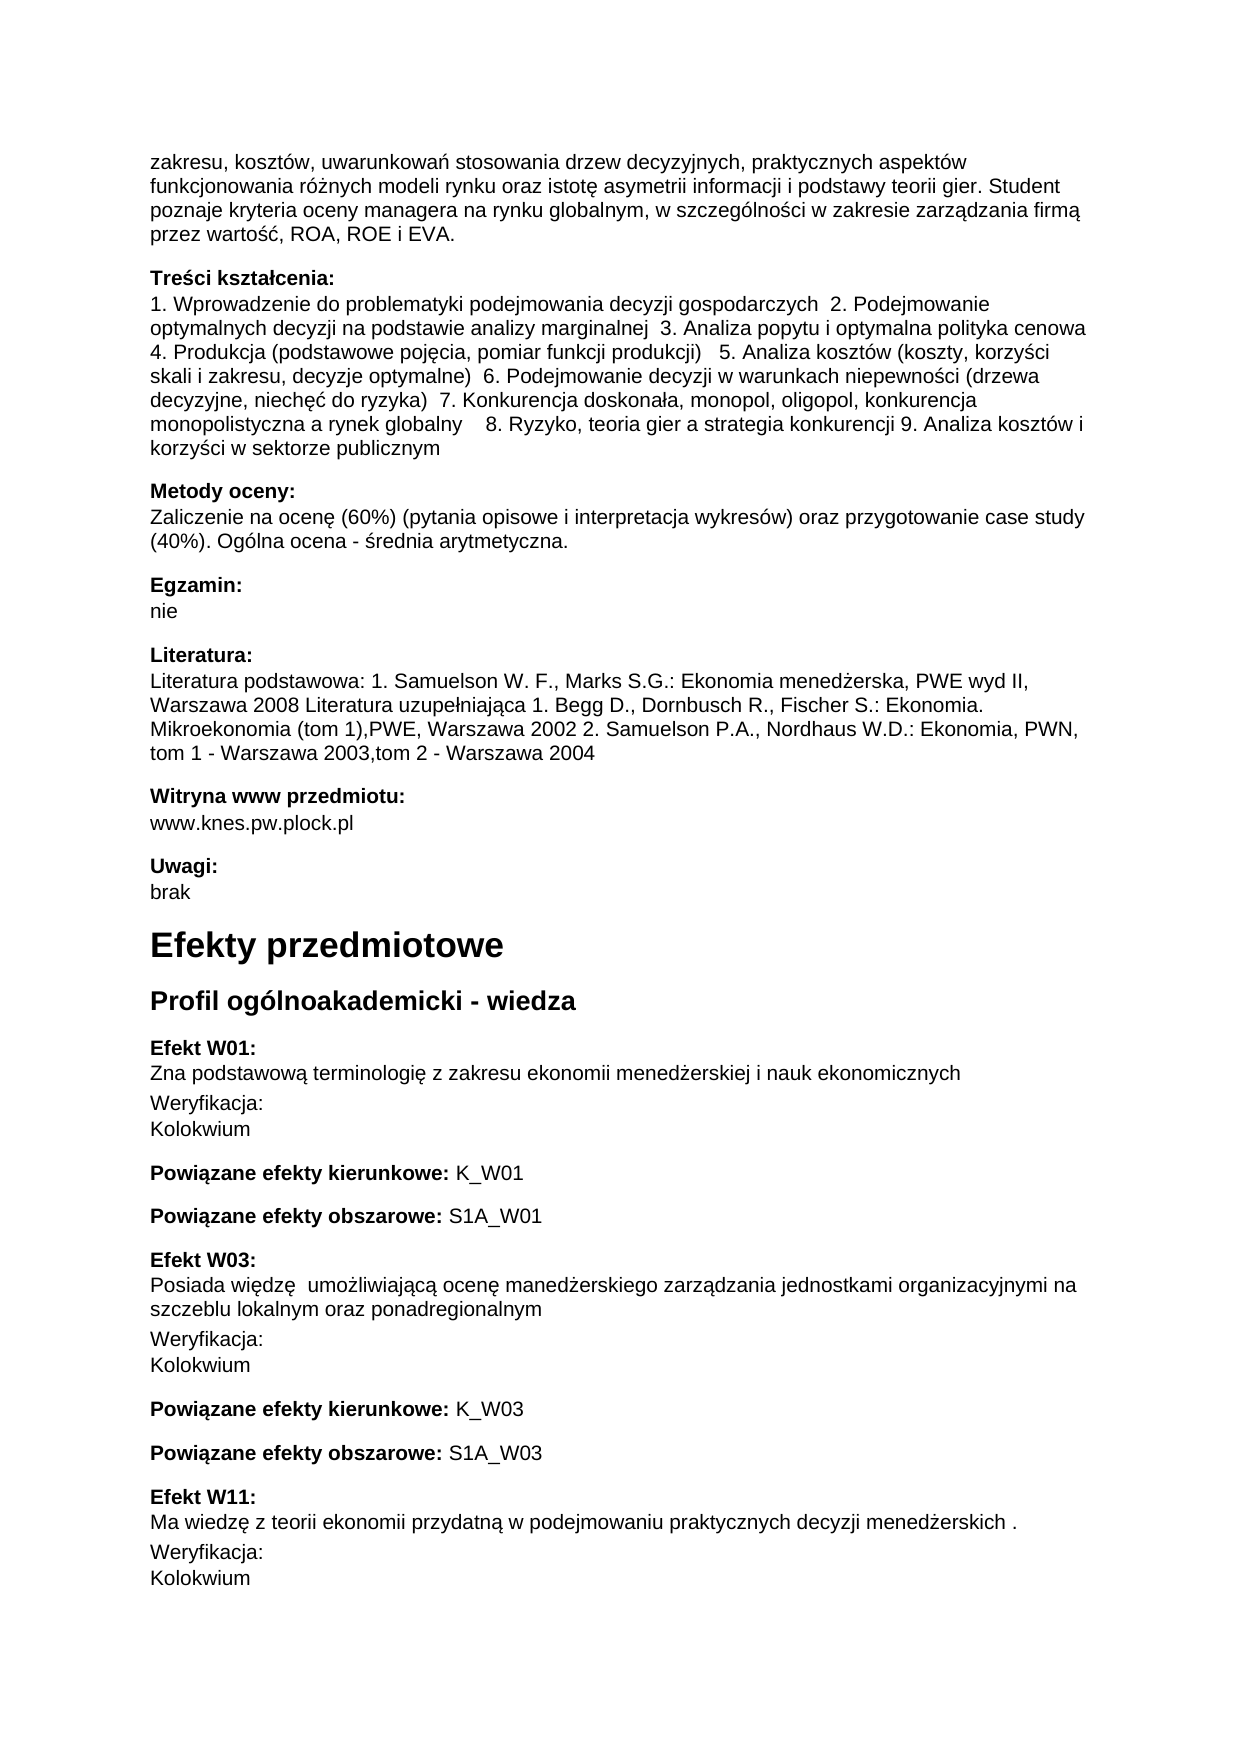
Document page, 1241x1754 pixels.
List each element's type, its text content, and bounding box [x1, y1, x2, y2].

text www.knes.pw.plock.pl [150, 810, 1090, 834]
text Kolokwium [150, 1353, 1090, 1377]
text Zaliczenie na ocenę (60%) (pytania opisowe i interpretacja wykresów) oraz przygotowanie case study (40%). Ogólna ocena - średnia arytmetyczna. [150, 505, 1090, 553]
text Powiązane efekty kierunkowe: K_W03 [150, 1397, 1090, 1421]
text Kolokwium [150, 1566, 1090, 1590]
text Zna podstawową terminologię z zakresu ekonomii menedżerskiej i nauk ekonomicznych [150, 1061, 1090, 1084]
text Powiązane efekty obszarowe: S1A_W03 [150, 1441, 1090, 1465]
text Posiada więdzę umożliwiającą ocenę manedżerskiego zarządzania jednostkami organizacyjnymi na szczeblu lokalnym oraz ponadregionalnym [150, 1273, 1090, 1321]
text Literatura podstawowa: 1. Samuelson W. F., Marks S.G.: Ekonomia menedżerska, PWE wyd II, Warszawa 2008 Literatura uzupełniająca 1. Begg D., Dornbusch R., Fischer S.: Ekonomia. Mikroekonomia (tom 1),PWE, Warszawa 2002 2. Samuelson P.A., Nordhaus W.D.: Ekonomia, PWN, tom 1 - Warszawa 2003,tom 2 - Warszawa 2004 [150, 669, 1090, 764]
text Powiązane efekty obszarowe: S1A_W01 [150, 1204, 1090, 1228]
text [150, 150, 1090, 246]
text Weryfikacja: [150, 1540, 1090, 1564]
text Powiązane efekty kierunkowe: K_W01 [150, 1161, 1090, 1184]
text Literatura: [150, 643, 1090, 667]
text Uwagi: [150, 854, 1090, 878]
text Efekt W11: [150, 1484, 1090, 1508]
text Efekt W03: [150, 1248, 1090, 1272]
text brak [150, 880, 1090, 904]
text Weryfikacja: [150, 1327, 1090, 1351]
subtitle Profil ogólnoakademicki - wiedza [150, 984, 1090, 1016]
subtitle Efekty przedmiotowe [150, 924, 1090, 965]
text 1. Wprowadzenie do problematyki podejmowania decyzji gospodarczych 2. Podejmowanie optymalnych decyzji na podstawie analizy marginalnej 3. Analiza popytu i optymalna polityka cenowa 4. Produkcja (podstawowe pojęcia, pomiar funkcji produkcji) 5. Analiza kosztów (koszty, korzyści skali i zakresu, decyzje optymalne) 6. Podejmowanie decyzji w warunkach niepewności (drzewa decyzyjne, niechęć do ryzyka) 7. Konkurencja doskonała, monopol, oligopol, konkurencja monopolistyczna a rynek globalny 8. Ryzyko, teoria gier a strategia konkurencji 9. Analiza kosztów i korzyści w sektorze publicznym [150, 292, 1090, 459]
text Ma wiedzę z teorii ekonomii przydatną w podejmowaniu praktycznych decyzji menedżerskich . [150, 1509, 1090, 1533]
text nie [150, 599, 1090, 623]
text Witryna www przedmiotu: [150, 784, 1090, 808]
text Efekt W01: [150, 1036, 1090, 1059]
text Kolokwium [150, 1117, 1090, 1141]
text Treści kształcenia: [150, 266, 1090, 289]
text Metody oceny: [150, 479, 1090, 503]
text Weryfikacja: [150, 1091, 1090, 1115]
text Egzamin: [150, 573, 1090, 597]
